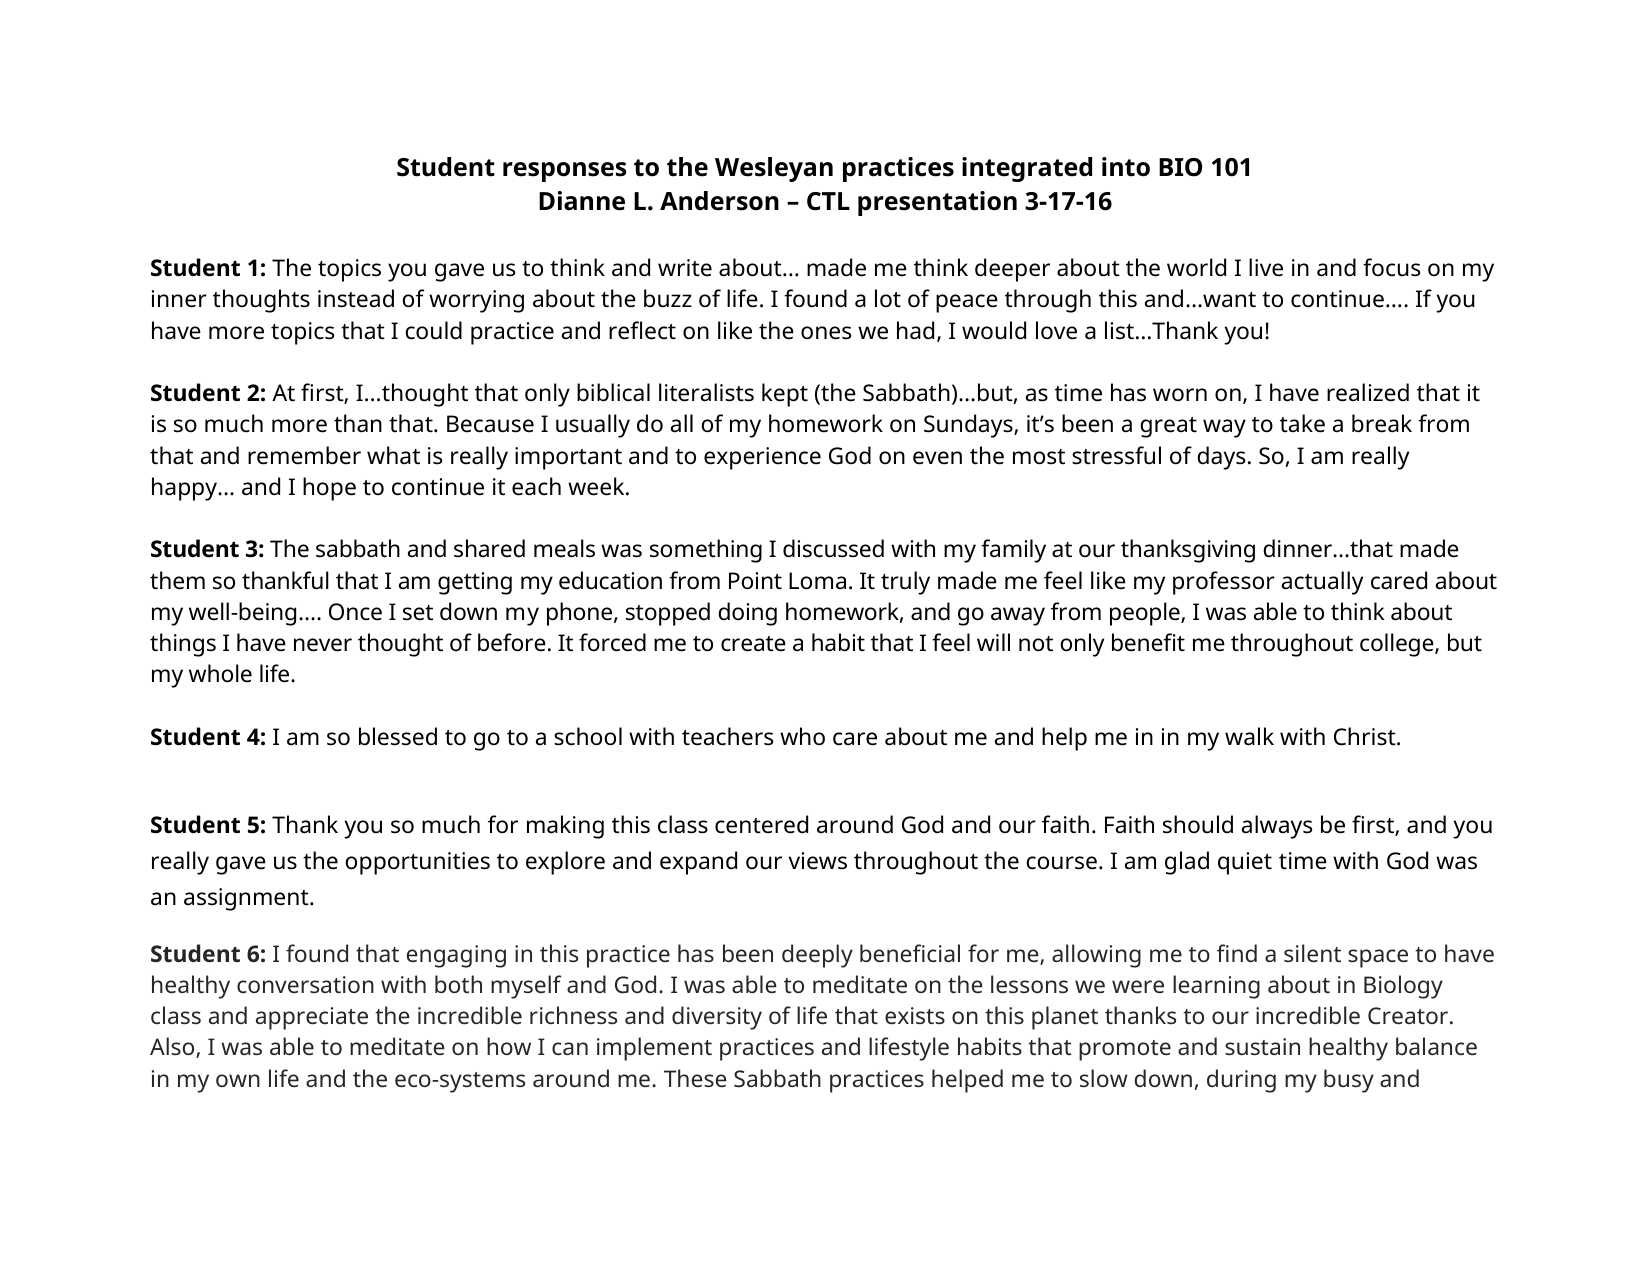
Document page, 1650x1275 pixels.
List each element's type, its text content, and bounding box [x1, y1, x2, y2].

text Student responses to the Wesleyan practices integrated into BIO 101 [150, 150, 1500, 184]
text Student 1: The topics you gave us to think and write about… made me think deeper about the world I live in and focus on my inner thoughts instead of worrying about the buzz of life. I found a lot of peace through this and…want to continue…. If you have more topics that I could practice and reflect on like the ones we had, I would love a list…Thank you! [150, 252, 1500, 346]
text Student 4: I am so blessed to go to a school with teachers who care about me and help me in in my walk with Christ. [150, 721, 1500, 752]
text Dianne L. Anderson – CTL presentation 3-17-16 [150, 184, 1500, 218]
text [150, 938, 1500, 1094]
text Student 5: Thank you so much for making this class centered around God and our faith. Faith should always be first, and you really gave us the opportunities to explore and expand our views throughout the course. I am glad quiet time with God was an assignment. [150, 809, 1500, 912]
text Student 2: At first, I…thought that only biblical literalists kept (the Sabbath)…but, as time has worn on, I have realized that it is so much more than that. Because I usually do all of my homework on Sundays, it’s been a great way to take a break from that and remember what is really important and to experience God on even the most stressful of days. So, I am really happy… and I hope to continue it each week. [150, 377, 1500, 502]
text Student 3: The sabbath and shared meals was something I discussed with my family at our thanksgiving dinner…that made them so thankful that I am getting my education from Point Loma. It truly made me feel like my professor actually cared about my well-being…. Once I set down my phone, stopped doing homework, and go away from people, I was able to think about things I have never thought of before. It forced me to create a habit that I feel will not only benefit me throughout college, but my whole life. [150, 533, 1500, 690]
